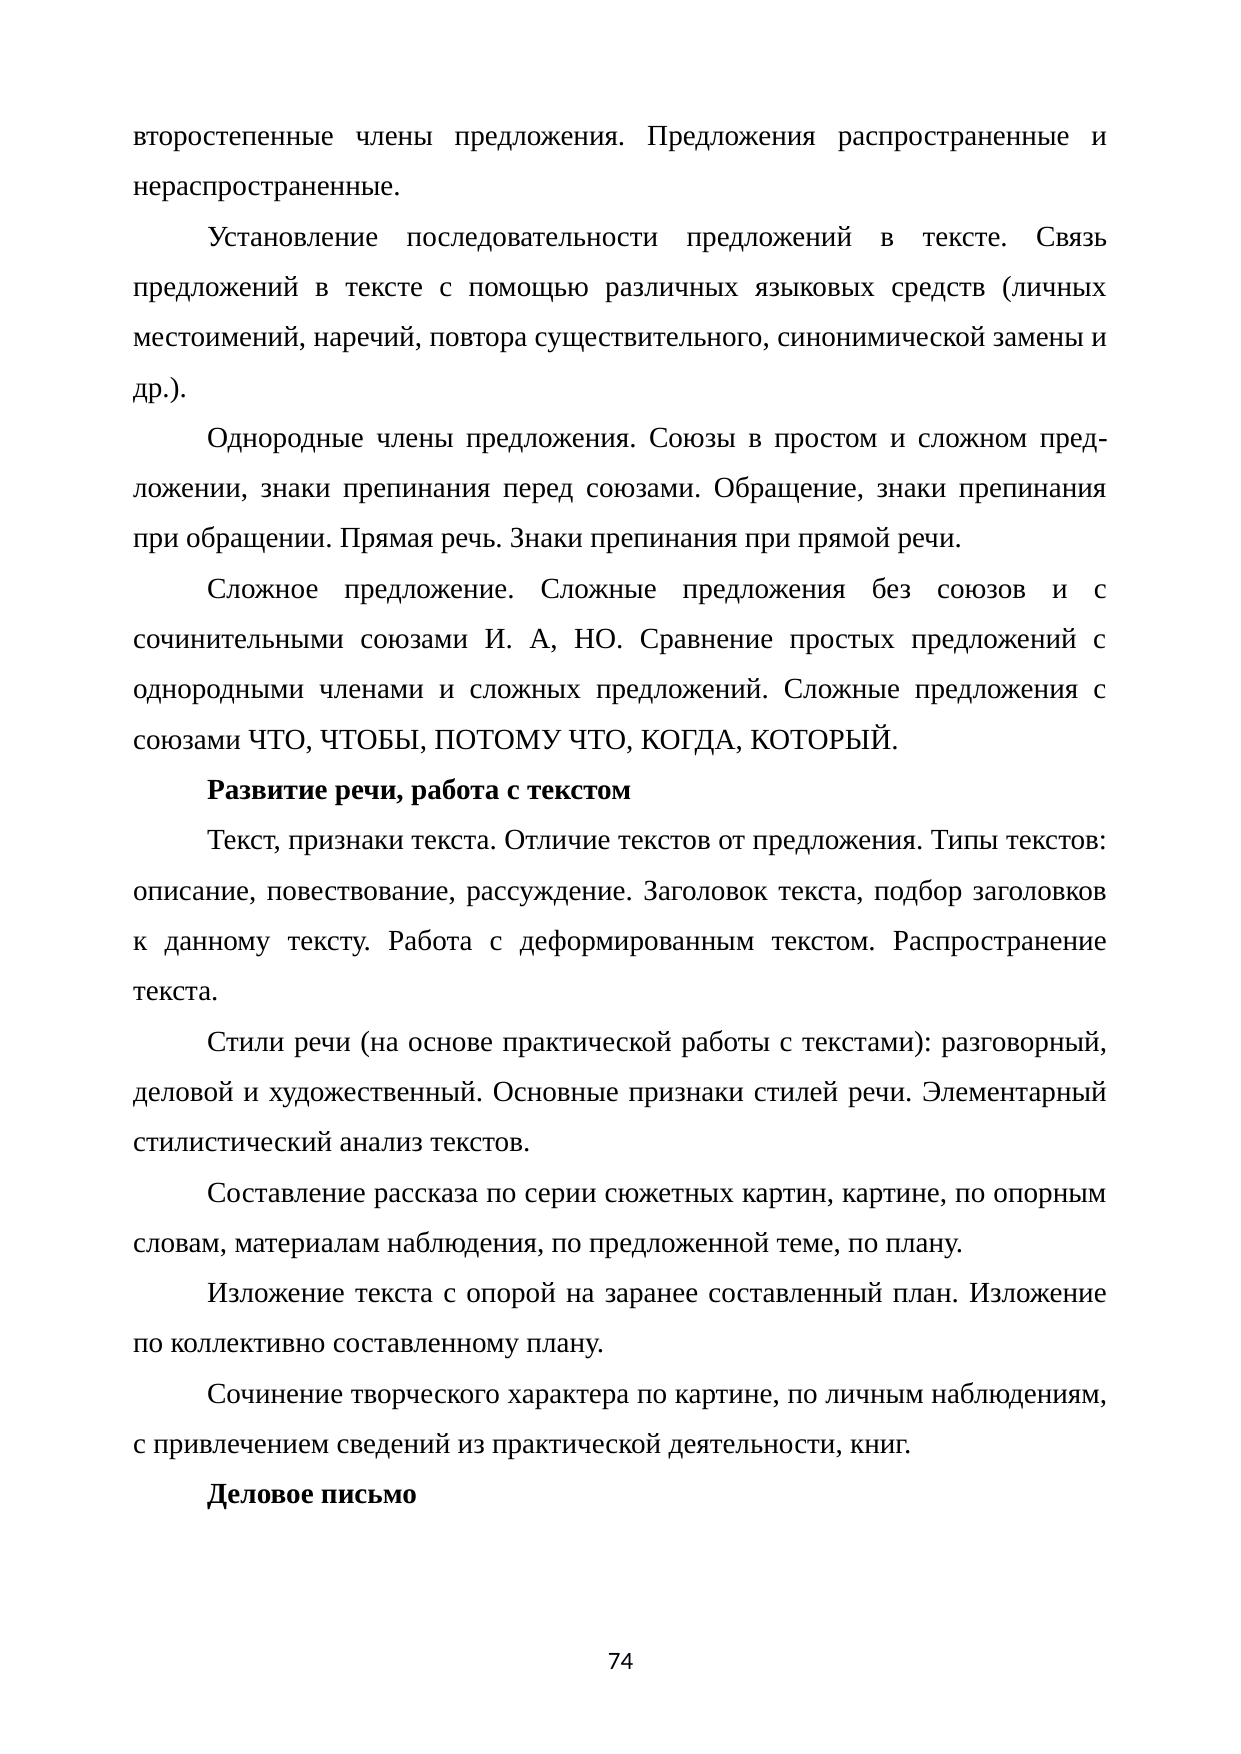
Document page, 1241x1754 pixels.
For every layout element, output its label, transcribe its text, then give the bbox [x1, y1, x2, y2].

text Составление рассказа по серии сюжетных картин, картине, по опорным словам, материалам наблюдения, по предложенной теме, по плану. [133, 1175, 1107, 1258]
text Сложное предложение. Сложные предложения без союзов и с сочинительными союзами И. А, НО. Сравнение простых предложений с однородными членами и сложных предложений. Сложные предложения с союзами ЧТО, ЧТОБЫ, ПОТОМУ ЧТО, КОГДА, КОТОРЫЙ. [133, 571, 1107, 755]
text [133, 118, 1107, 202]
text Стили речи (на основе практической работы с текстами): разговорный, деловой и художественный. Основные признаки стилей речи. Элементарный стилистический анализ текстов. [133, 1024, 1107, 1158]
text Развитие речи, работа с текстом [133, 772, 1107, 806]
text Однородные члены предложения. Союзы в простом и сложном предложении, знаки препинания перед союзами. Обращение, знаки препинания при обращении. Прямая речь. Знаки препинания при прямой речи. [133, 420, 1107, 554]
text Сочинение творческого характера по картине, по личным наблюдениям, с привлечением сведений из практической деятельности, книг. [133, 1376, 1107, 1460]
text Текст, признаки текста. Отличие текстов от предложения. Типы текстов: описание, повествование, рассуждение. Заголовок текста, подбор заголовков к данному тексту. Работа с деформированным текстом. Распространение текста. [133, 822, 1107, 1007]
text Установление последовательности предложений в тексте. Связь предложений в тексте с помощью различных языковых средств (личных местоимений, наречий, повтора существительного, синонимической замены и др.). [133, 219, 1107, 403]
text Изложение текста с опорой на заранее составленный план. Изложение по коллективно составленному плану. [133, 1275, 1107, 1359]
text Деловое письмо [133, 1477, 1107, 1510]
